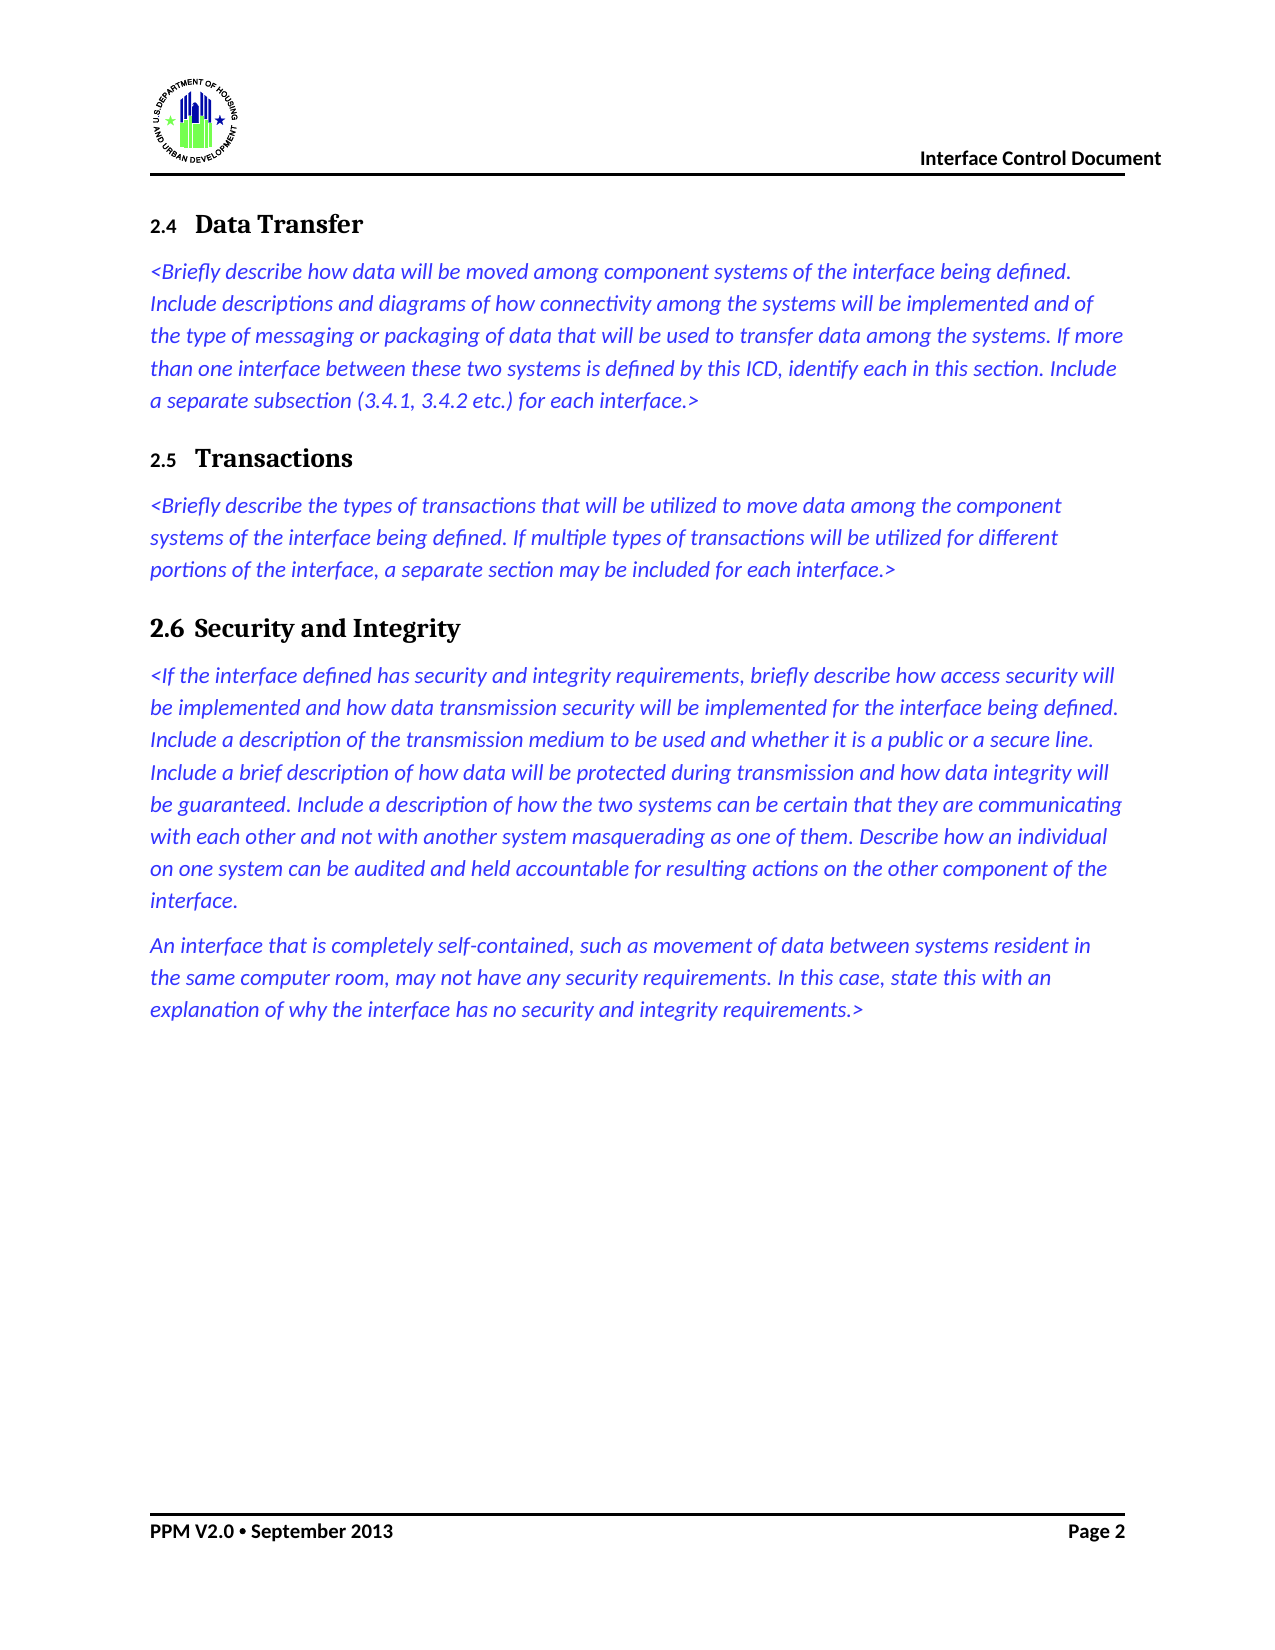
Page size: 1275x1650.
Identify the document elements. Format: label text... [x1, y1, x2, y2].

text <Briefly describe the types of transactions that will be utilized to move data among the component systems of the interface being defined. If multiple types of transactions will be utilized for different portions of the interface, a separate section may be included for each interface.> [150, 491, 1125, 584]
text <If the interface defined has security and integrity requirements, briefly describe how access security will be implemented and how data transmission security will be implemented for the interface being defined. Include a description of the transmission medium to be used and whether it is a public or a secure line. Include a brief description of how data will be protected during transmission and how data integrity will be guaranteed. Include a description of how the two systems can be certain that they are communicating with each other and not with another system masquerading as one of them. Describe how an individual on one system can be audited and held accountable for resulting actions on the other component of the interface. [150, 661, 1125, 914]
text An interface that is completely self-contained, such as movement of data between systems resident in the same computer room, may not have any security requirements. In this case, state this with an explanation of why the interface has no security and integrity requirements.> [150, 931, 1125, 1023]
text <Briefly describe how data will be moved among component systems of the interface being defined. Include descriptions and diagrams of how connectivity among the systems will be implemented and of the type of messaging or packaging of data that will be used to transfer data among the systems. If more than one interface between these two systems is defined by this ICD, identify each in this section. Include a separate subsection (3.4.1, 3.4.2 etc.) for each interface.> [150, 257, 1125, 414]
subtitle Data Transfer [150, 209, 1125, 240]
subtitle Transactions [150, 443, 1125, 474]
subtitle Security and Integrity [150, 613, 1125, 644]
